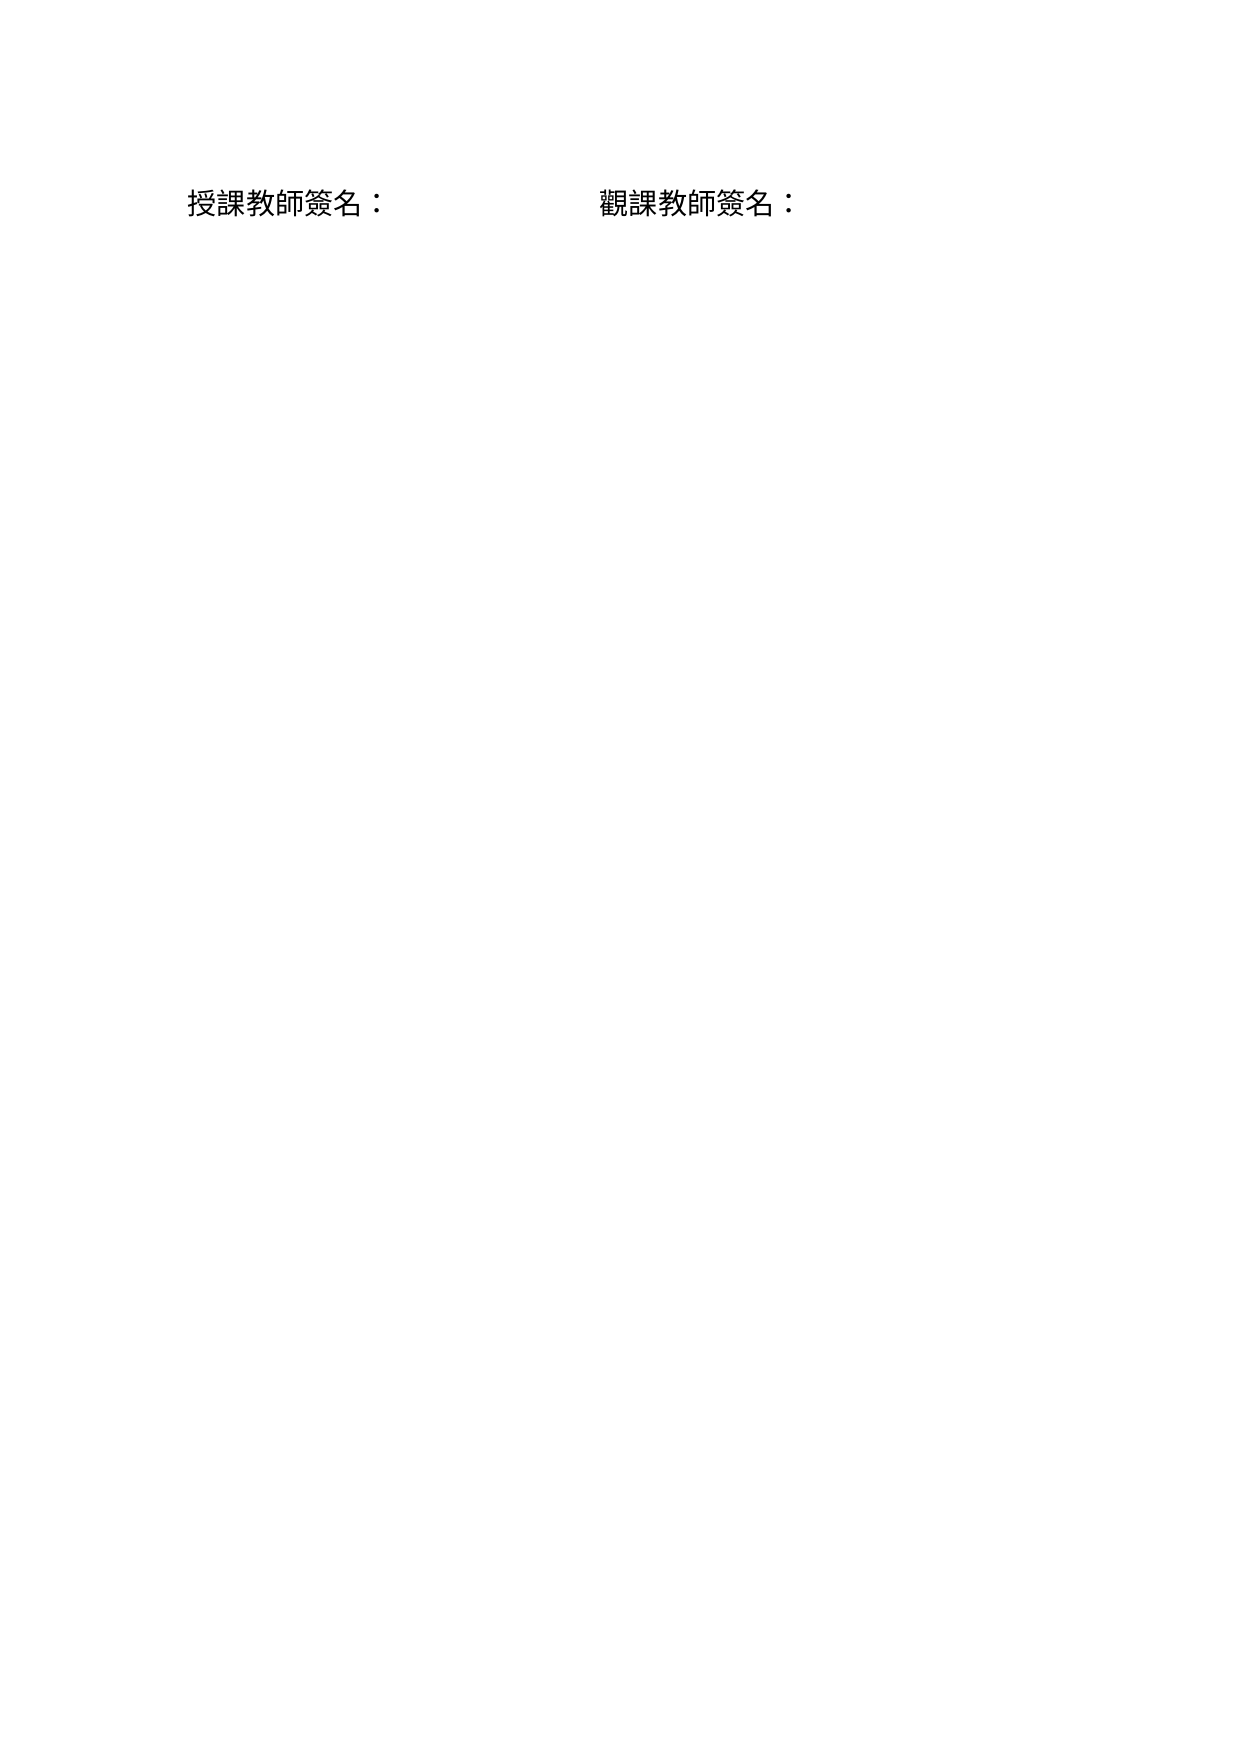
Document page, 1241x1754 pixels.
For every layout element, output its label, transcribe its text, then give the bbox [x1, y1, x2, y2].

text 授課教師簽名： 觀課教師簽名： [187, 164, 1053, 239]
